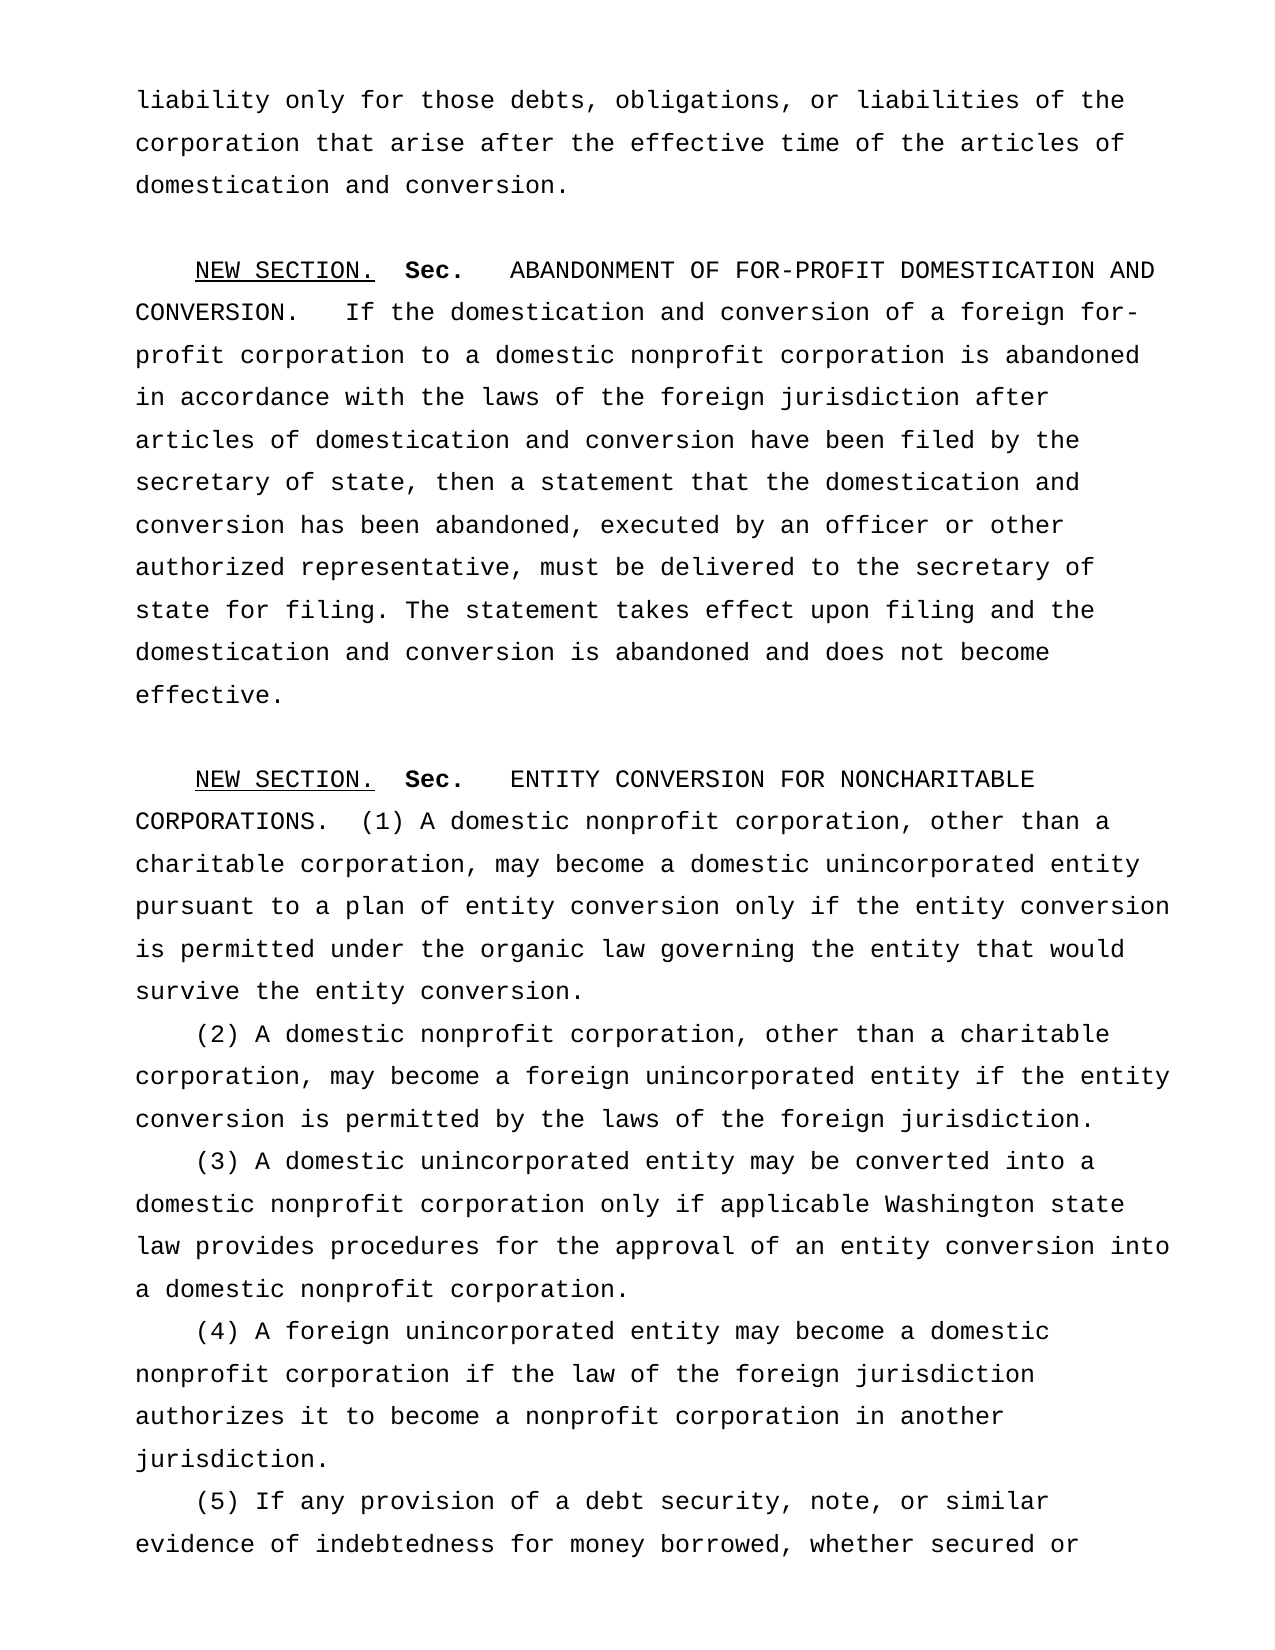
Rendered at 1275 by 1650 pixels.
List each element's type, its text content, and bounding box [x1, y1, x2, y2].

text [135, 75, 1170, 202]
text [135, 1476, 1170, 1561]
text (3) A domestic unincorporated entity may be converted into a domestic nonprofit corporation only if applicable Washington state law provides procedures for the approval of an entity conversion into a domestic nonprofit corporation. [135, 1136, 1170, 1306]
text (2) A domestic nonprofit corporation, other than a charitable corporation, may become a foreign unincorporated entity if the entity conversion is permitted by the laws of the foreign jurisdiction. [135, 1008, 1170, 1136]
text (4) A foreign unincorporated entity may become a domestic nonprofit corporation if the law of the foreign jurisdiction authorizes it to become a nonprofit corporation in another jurisdiction. [135, 1306, 1170, 1476]
text NEW SECTION. Sec. ENTITY CONVERSION FOR NONCHARITABLE CORPORATIONS. (1) A domestic nonprofit corporation, other than a charitable corporation, may become a domestic unincorporated entity pursuant to a plan of entity conversion only if the entity conversion is permitted under the organic law governing the entity that would survive the entity conversion. [135, 753, 1170, 1008]
text NEW SECTION. Sec. ABANDONMENT OF FOR-PROFIT DOMESTICATION AND CONVERSION. If the domestication and conversion of a foreign for-profit corporation to a domestic nonprofit corporation is abandoned in accordance with the laws of the foreign jurisdiction after articles of domestication and conversion have been filed by the secretary of state, then a statement that the domestication and conversion has been abandoned, executed by an officer or other authorized representative, must be delivered to the secretary of state for filing. The statement takes effect upon filing and the domestication and conversion is abandoned and does not become effective. [135, 244, 1170, 712]
